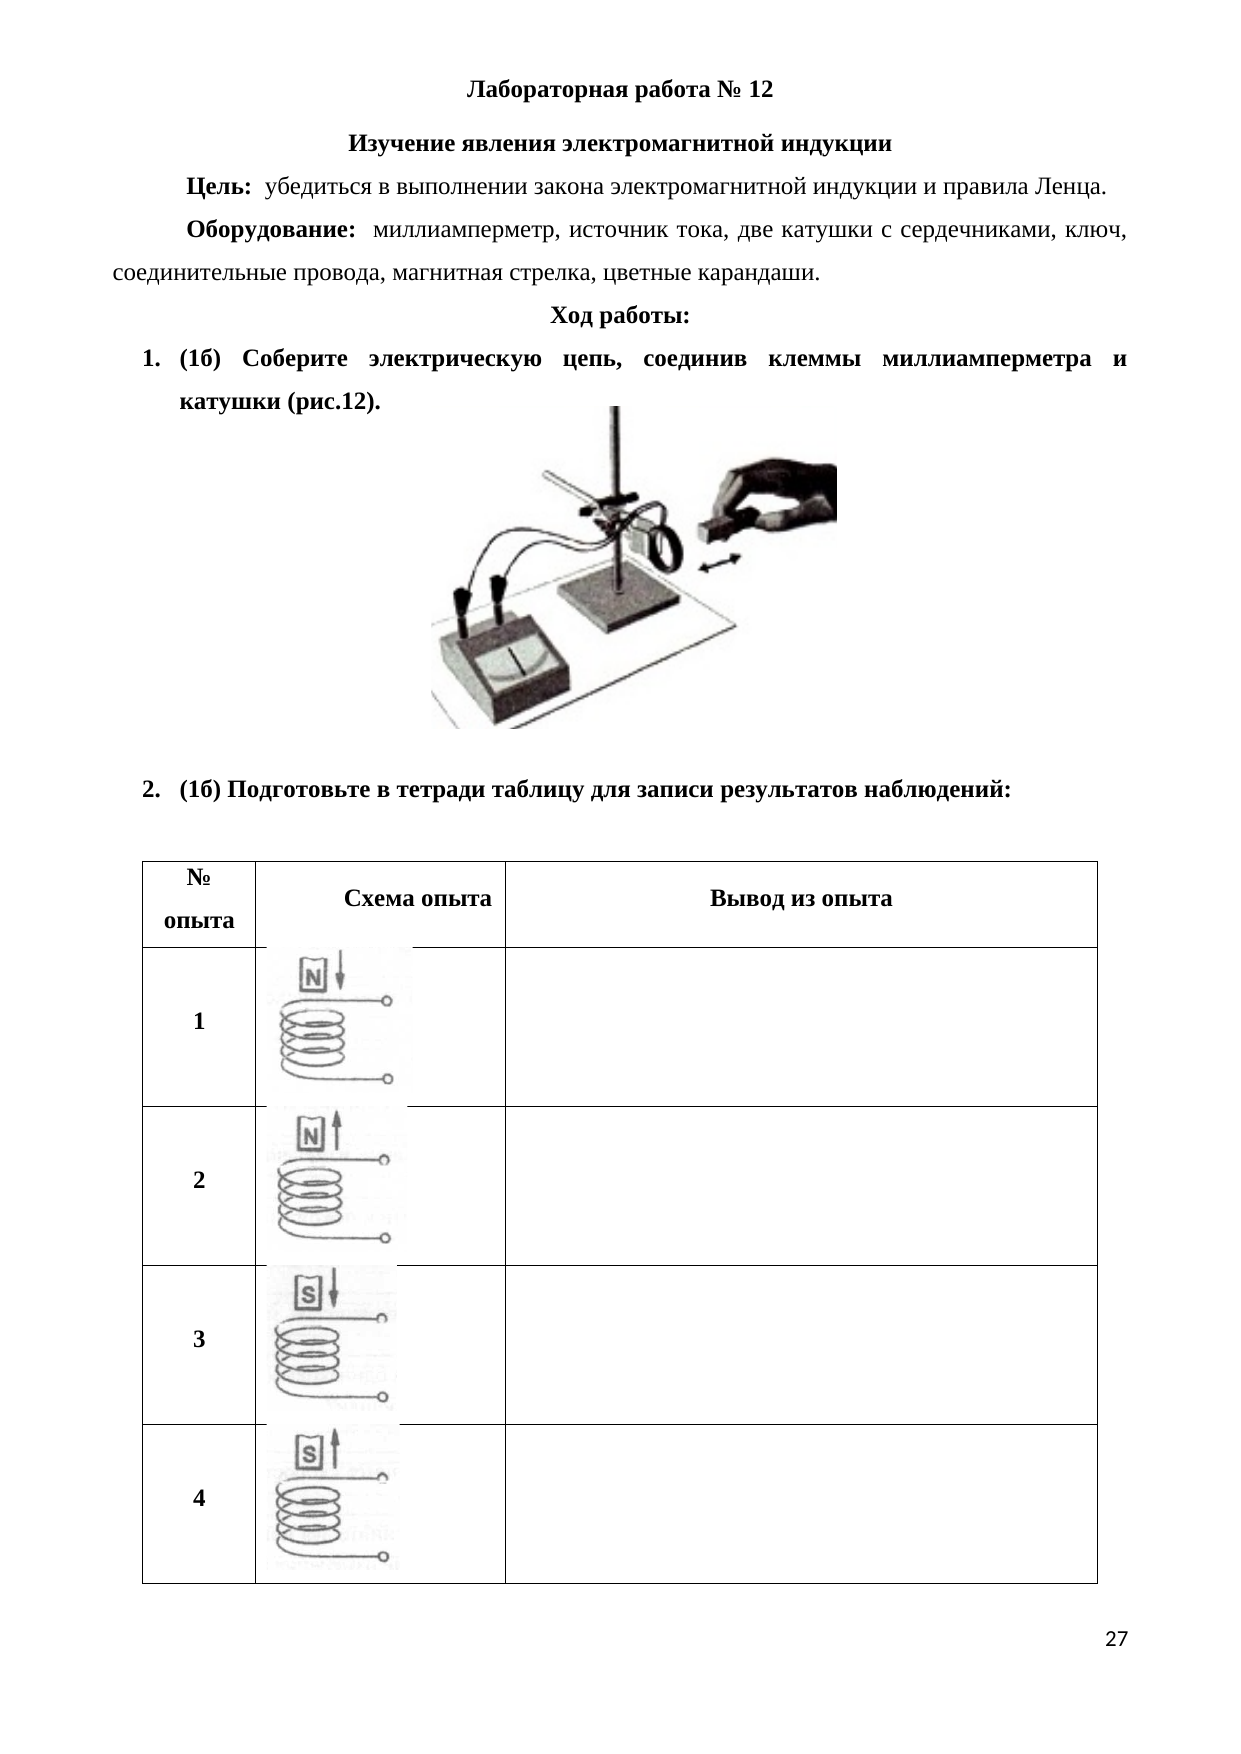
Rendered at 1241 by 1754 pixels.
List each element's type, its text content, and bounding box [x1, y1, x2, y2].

subtitle Лабораторная работа № 12 [112, 74, 1128, 103]
table_cell 3 [143, 1266, 255, 1424]
list (1б) Подготовьте в тетради таблицу для записи результатов наблюдений: [142, 774, 1128, 803]
picture [266, 1424, 400, 1570]
picture [266, 947, 413, 1093]
table_cell [506, 948, 1097, 1106]
table_header № опыта [143, 862, 255, 947]
table_cell [506, 1266, 1097, 1424]
table_cell [256, 1425, 505, 1583]
table_cell [256, 948, 505, 1106]
table_cell [506, 1107, 1097, 1265]
picture [430, 406, 841, 733]
table_cell 2 [143, 1107, 255, 1265]
text Оборудование: миллиамперметр, источник тока, две катушки с сердечниками, ключ, соединительные провода, магнитная стрелка, цветные карандаши. [112, 214, 1128, 286]
list (1б) Соберите электрическую цепь, соединив клеммы миллиамперметра и катушки (рис.12). [142, 343, 1128, 415]
table_cell [256, 1266, 505, 1424]
table_header Схема опыта [256, 862, 505, 947]
table_cell [256, 1107, 505, 1265]
picture [266, 1106, 408, 1252]
table_header Вывод из опыта [506, 862, 1097, 947]
table_cell 4 [143, 1425, 255, 1583]
picture [266, 1265, 397, 1411]
table_cell [506, 1425, 1097, 1583]
text Цель: убедиться в выполнении закона электромагнитной индукции и правила Ленца. [112, 171, 1128, 199]
text Ход работы: [112, 300, 1128, 329]
table_cell 1 [143, 948, 255, 1106]
text Изучение явления электромагнитной индукции [112, 128, 1128, 156]
